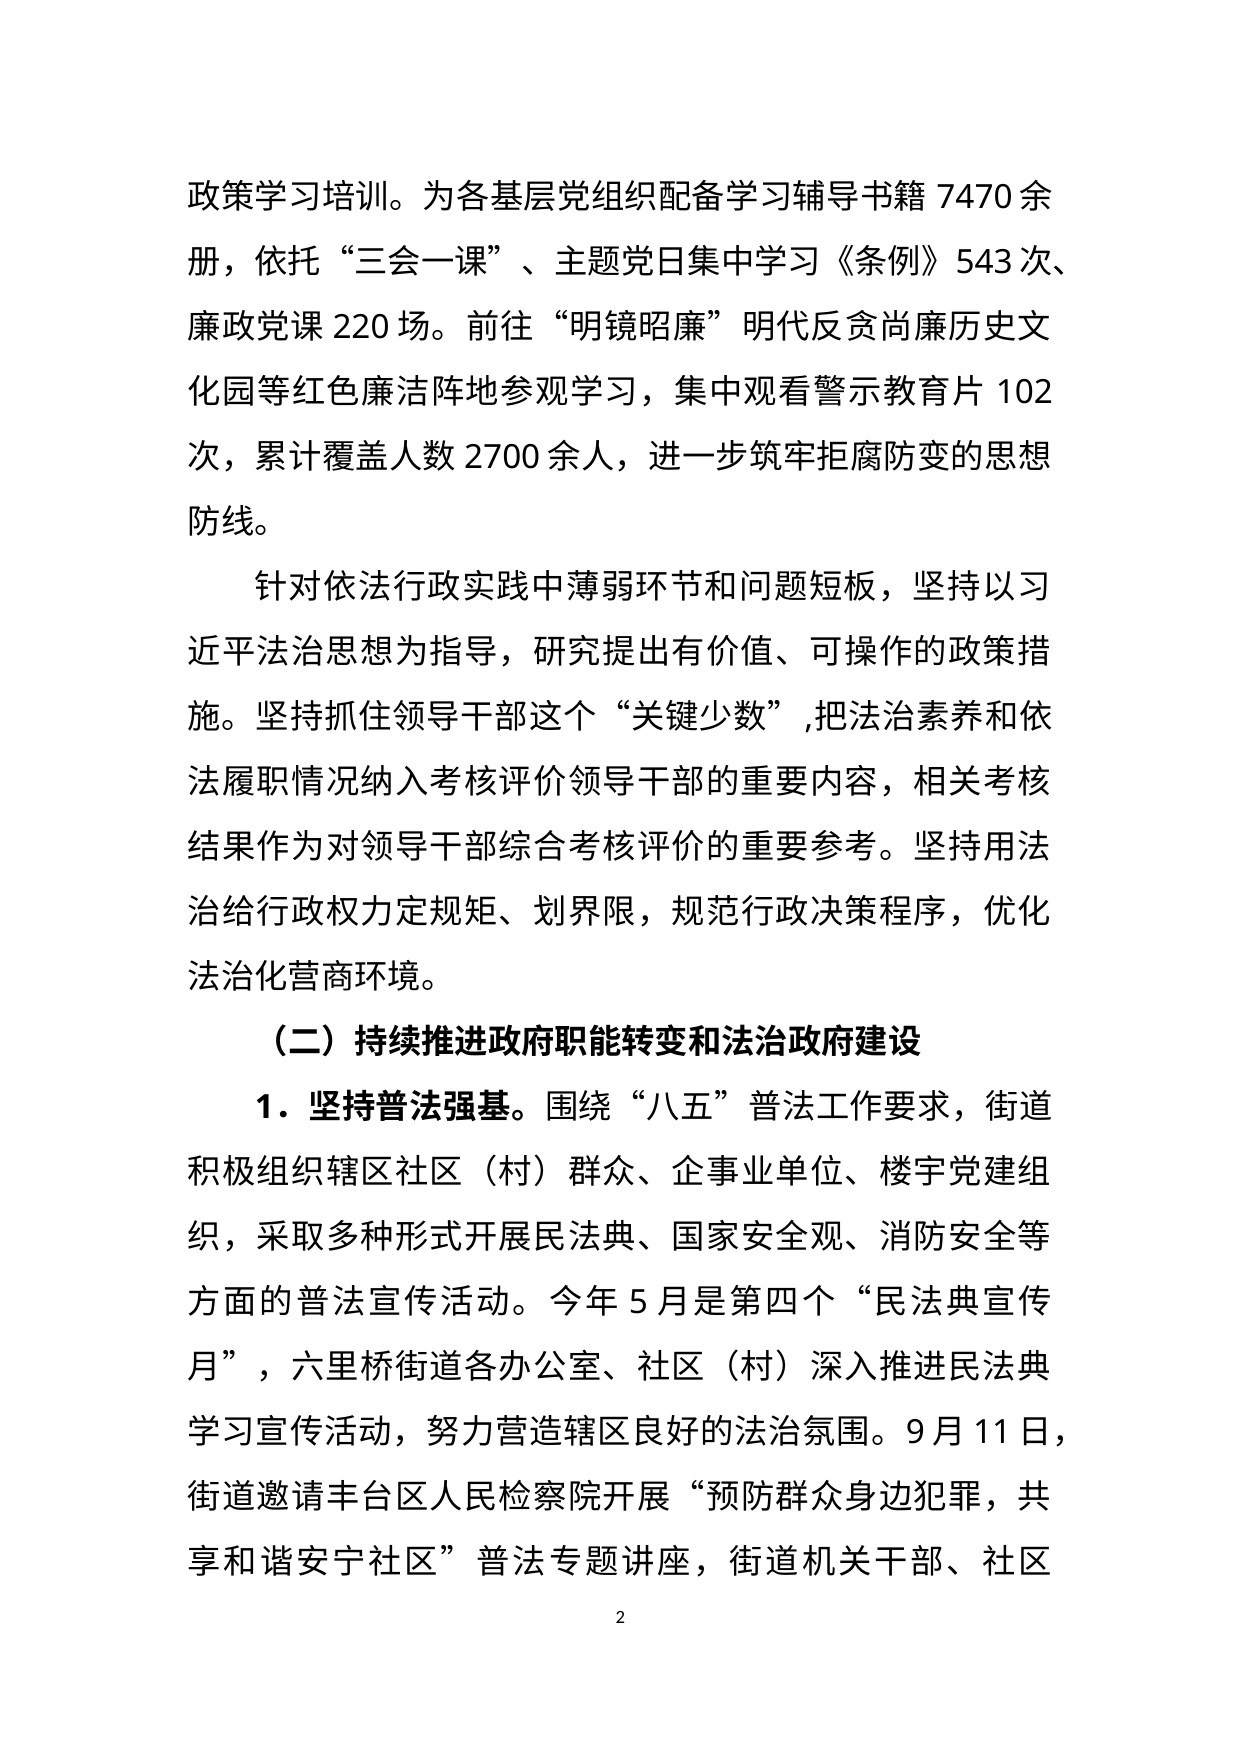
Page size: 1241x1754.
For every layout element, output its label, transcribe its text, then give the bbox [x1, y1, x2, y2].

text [187, 162, 1053, 552]
text 针对依法行政实践中薄弱环节和问题短板，坚持以习近平法治思想为指导，研究提出有价值、可操作的政策措施。坚持抓住领导干部这个“关键少数”,把法治素养和依法履职情况纳入考核评价领导干部的重要内容，相关考核结果作为对领导干部综合考核评价的重要参考。坚持用法治给行政权力定规矩、划界限，规范行政决策程序，优化法治化营商环境。 [187, 552, 1053, 1007]
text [187, 1072, 1053, 1592]
text （二）持续推进政府职能转变和法治政府建设 [187, 1007, 1053, 1072]
